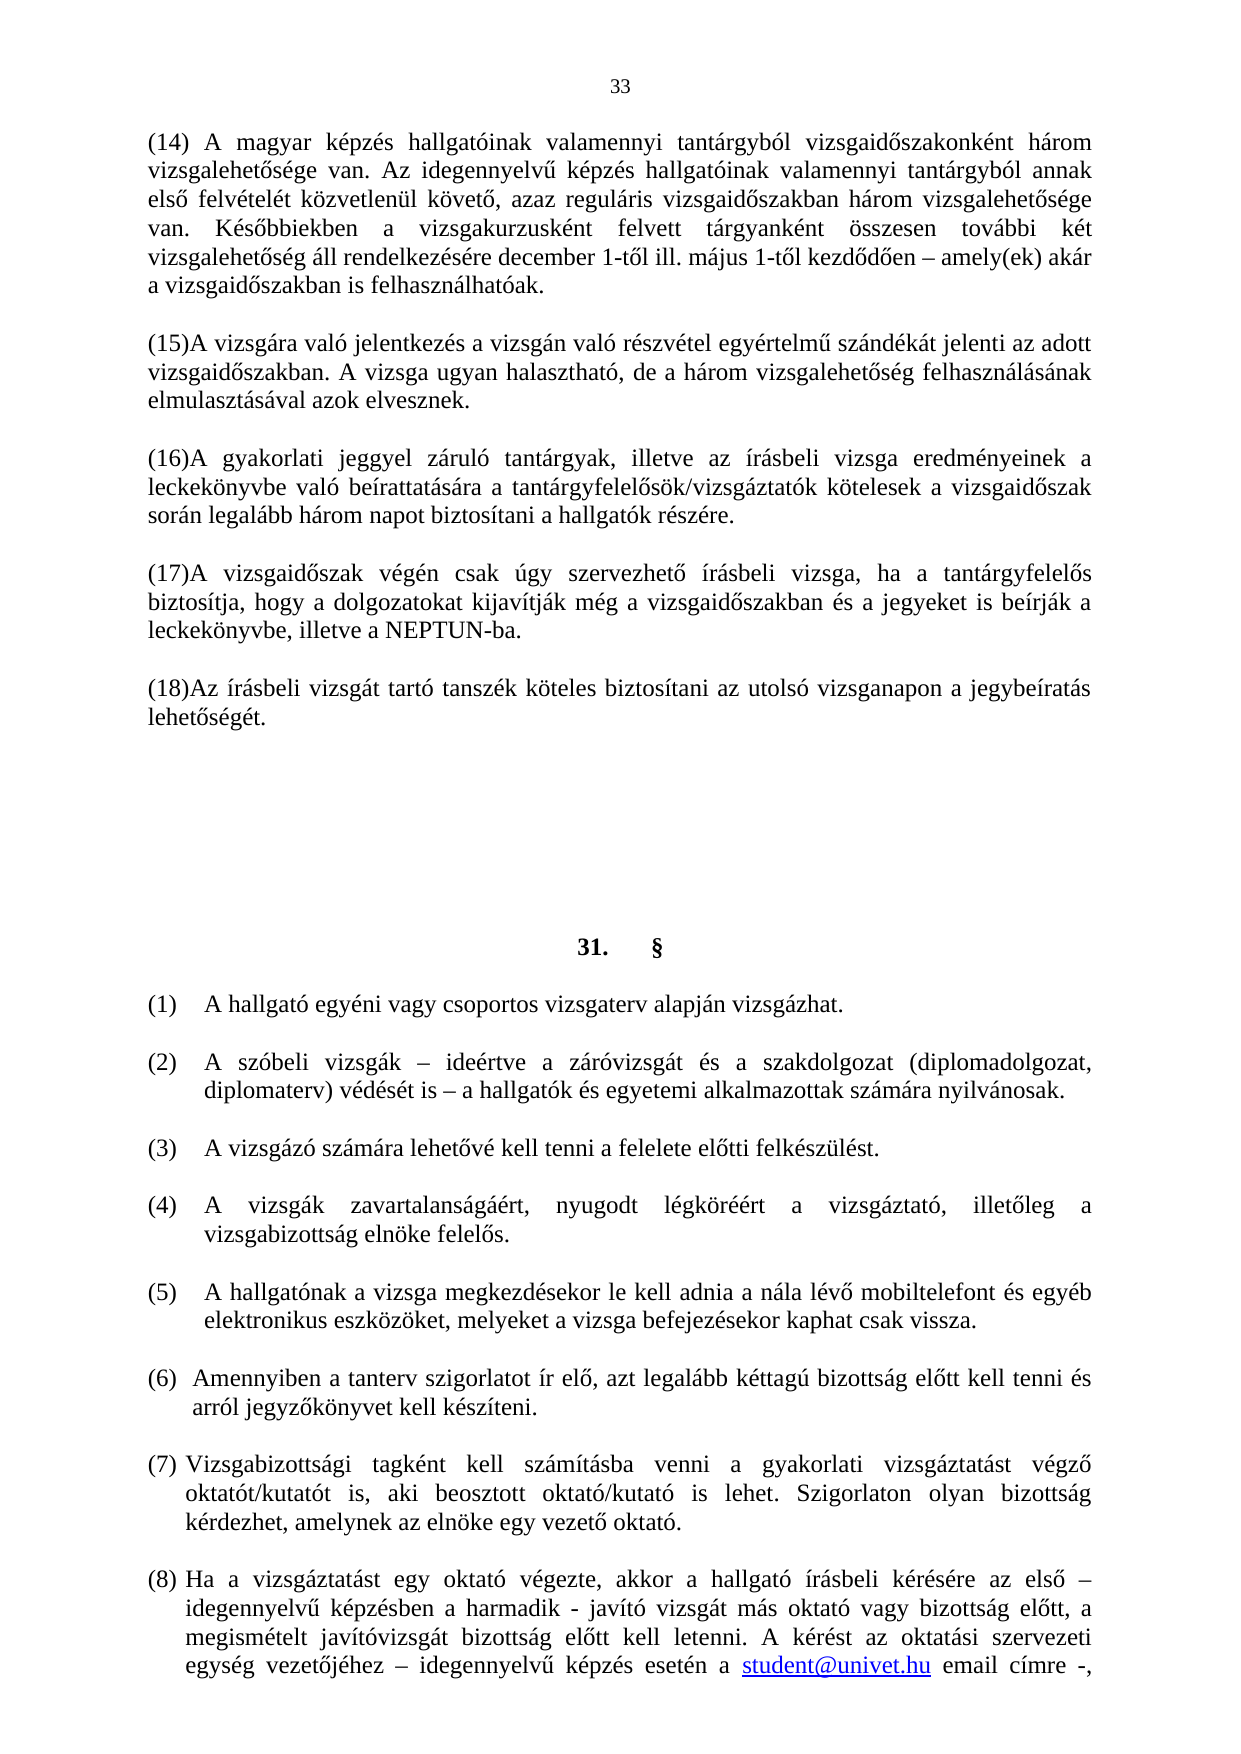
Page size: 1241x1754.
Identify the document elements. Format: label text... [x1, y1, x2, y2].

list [148, 1564, 1092, 1679]
list A vizsgák zavartalanságáért, nyugodt légköréért a vizsgáztató, illetőleg a vizsgabizottság elnöke felelős. [148, 1190, 1092, 1248]
text (17)A vizsgaidőszak végén csak úgy szervezhető írásbeli vizsga, ha a tantárgyfelelős biztosítja, hogy a dolgozatokat kijavítják még a vizsgaidőszakban és a jegyeket is beírják a leckekönyvbe, illetve a NEPTUN-ba. [148, 558, 1092, 644]
list A szóbeli vizsgák – ideértve a záróvizsgát és a szakdolgozat (diplomadolgozat, diplomaterv) védését is – a hallgatók és egyetemi alkalmazottak számára nyilvánosak. [148, 1047, 1092, 1104]
text (16)A gyakorlati jeggyel záruló tantárgyak, illetve az írásbeli vizsga eredményeinek a leckekönyvbe való beírattatására a tantárgyfelelősök/vizsgáztatók kötelesek a vizsgaidőszak során legalább három napot biztosítani a hallgatók részére. [148, 443, 1092, 529]
list Amennyiben a tanterv szigorlatot ír elő, azt legalább kéttagú bizottság előtt kell tenni és arról jegyzőkönyvet kell készíteni. [148, 1363, 1092, 1420]
list A hallgató egyéni vagy csoportos vizsgaterv alapján vizsgázhat. [148, 989, 1092, 1018]
text (15)A vizsgára való jelentkezés a vizsgán való részvétel egyértelmű szándékát jelenti az adott vizsgaidőszakban. A vizsga ugyan halasztható, de a három vizsgalehetőség felhasználásának elmulasztásával azok elvesznek. [148, 328, 1092, 414]
list § [148, 932, 1092, 960]
text (14) A magyar képzés hallgatóinak valamennyi tantárgyból vizsgaidőszakonként három vizsgalehetősége van. Az idegennyelvű képzés hallgatóinak valamennyi tantárgyból annak első felvételét közvetlenül követő, azaz reguláris vizsgaidőszakban három vizsgalehetősége van. Későbbiekben a vizsgakurzusként felvett tárgyanként összesen további két vizsgalehetőség áll rendelkezésére december 1-től ill. május 1-től kezdődően – amely(ek) akár a vizsgaidőszakban is felhasználhatóak. [148, 127, 1092, 299]
list A vizsgázó számára lehetővé kell tenni a felelete előtti felkészülést. [148, 1133, 1092, 1162]
text (18)Az írásbeli vizsgát tartó tanszék köteles biztosítani az utolsó vizsganapon a jegybeíratás lehetőségét. [148, 673, 1092, 730]
list Vizsgabizottsági tagként kell számításba venni a gyakorlati vizsgáztatást végző oktatót/kutatót is, aki beosztott oktató/kutató is lehet. Szigorlaton olyan bizottság kérdezhet, amelynek az elnöke egy vezető oktató. [148, 1449, 1092, 1535]
list A hallgatónak a vizsga megkezdésekor le kell adnia a nála lévő mobiltelefont és egyéb elektronikus eszközöket, melyeket a vizsga befejezésekor kaphat csak vissza. [148, 1277, 1092, 1334]
